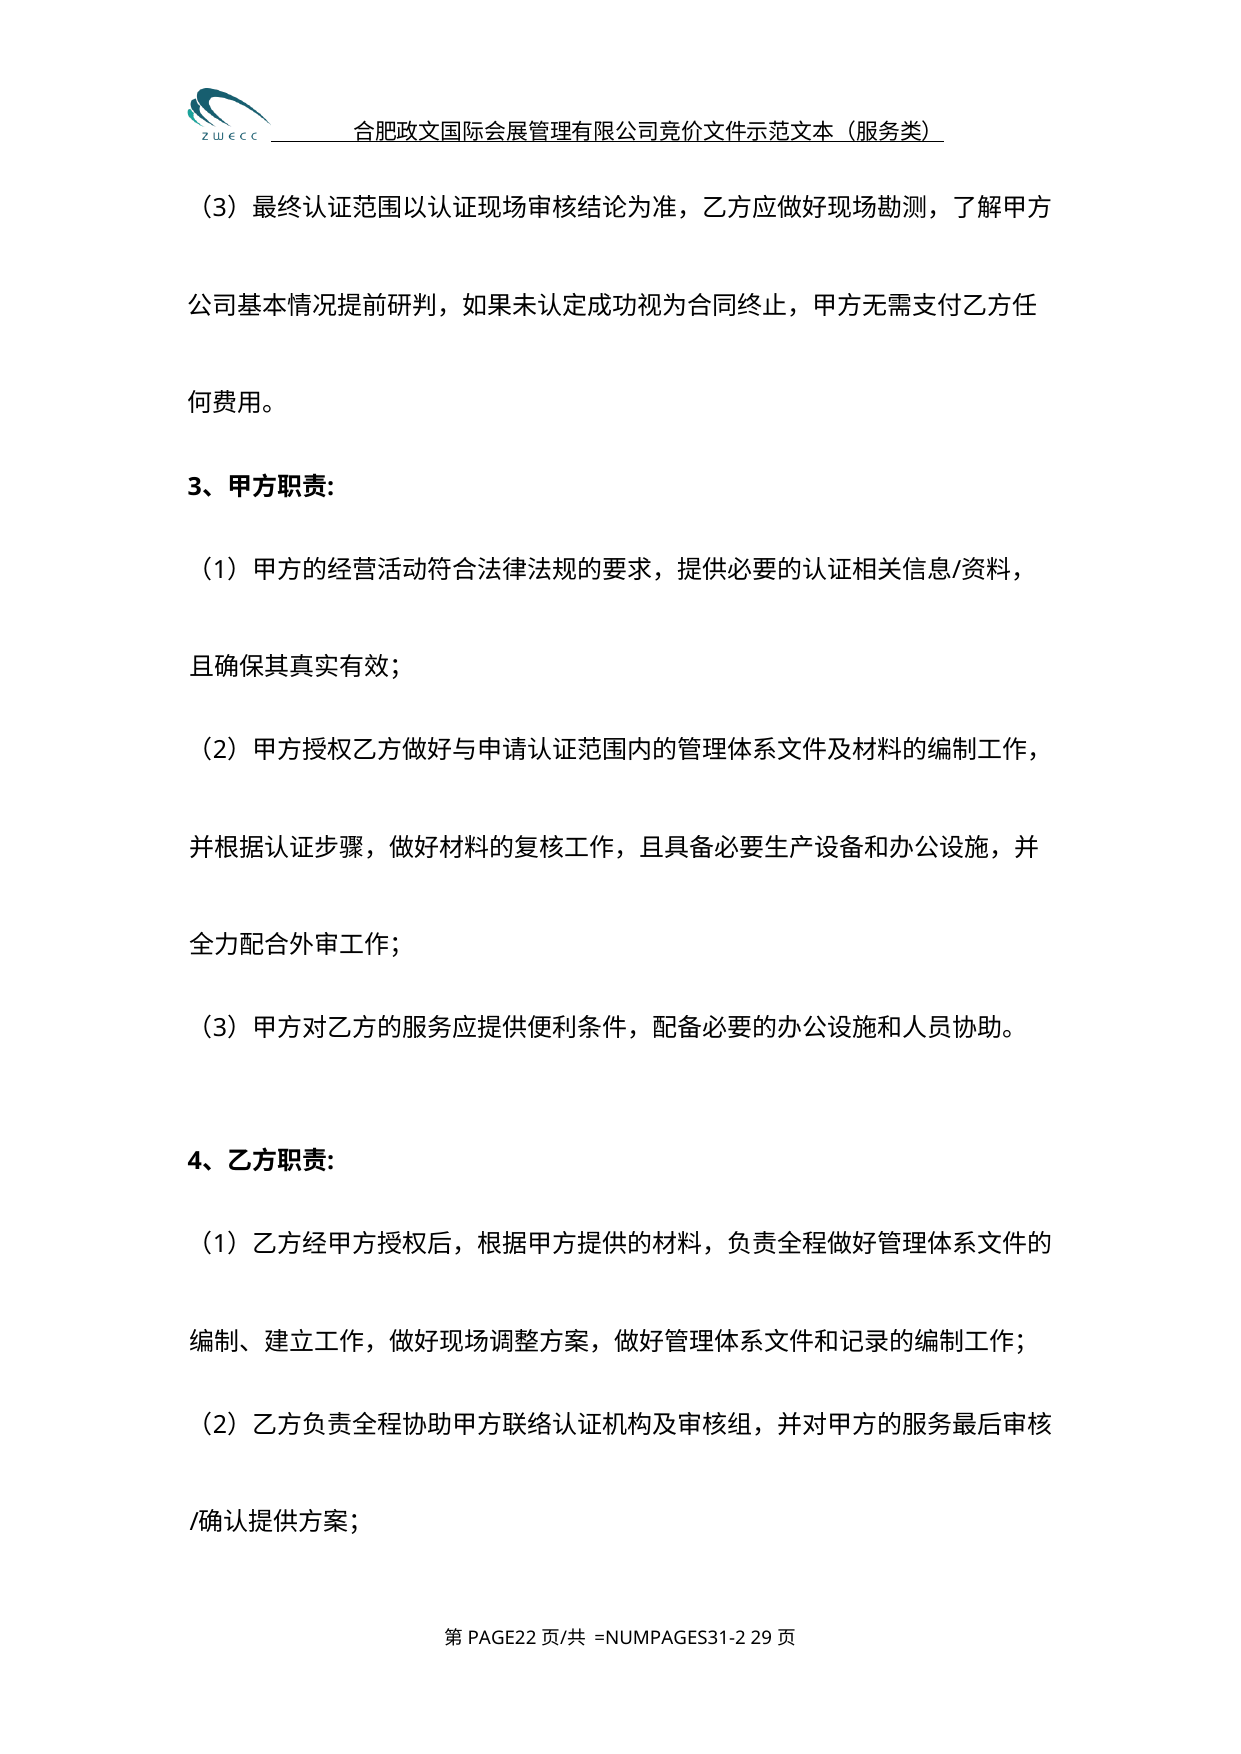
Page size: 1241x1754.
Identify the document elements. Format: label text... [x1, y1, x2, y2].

text （2）乙方负责全程协助甲方联络认证机构及审核组，并对甲方的服务最后审核/确认提供方案； [188, 1390, 1053, 1552]
picture [187, 88, 271, 140]
text （2）甲方授权乙方做好与申请认证范围内的管理体系文件及材料的编制工作，并根据认证步骤，做好材料的复核工作，且具备必要生产设备和办公设施，并全力配合外审工作； [188, 715, 1053, 975]
text 3、甲方职责: [187, 452, 1053, 517]
text （1）乙方经甲方授权后，根据甲方提供的材料，负责全程做好管理体系文件的编制、建立工作，做好现场调整方案，做好管理体系文件和记录的编制工作； [188, 1209, 1053, 1372]
text （3）最终认证范围以认证现场审核结论为准，乙方应做好现场勘测，了解甲方公司基本情况提前研判，如果未认定成功视为合同终止，甲方无需支付乙方任何费用。 [187, 173, 1053, 433]
text 4、乙方职责: [187, 1126, 1053, 1191]
text （3）甲方对乙方的服务应提供便利条件，配备必要的办公设施和人员协助。 [188, 993, 1053, 1058]
text （1）甲方的经营活动符合法律法规的要求，提供必要的认证相关信息/资料，且确保其真实有效； [188, 535, 1053, 697]
